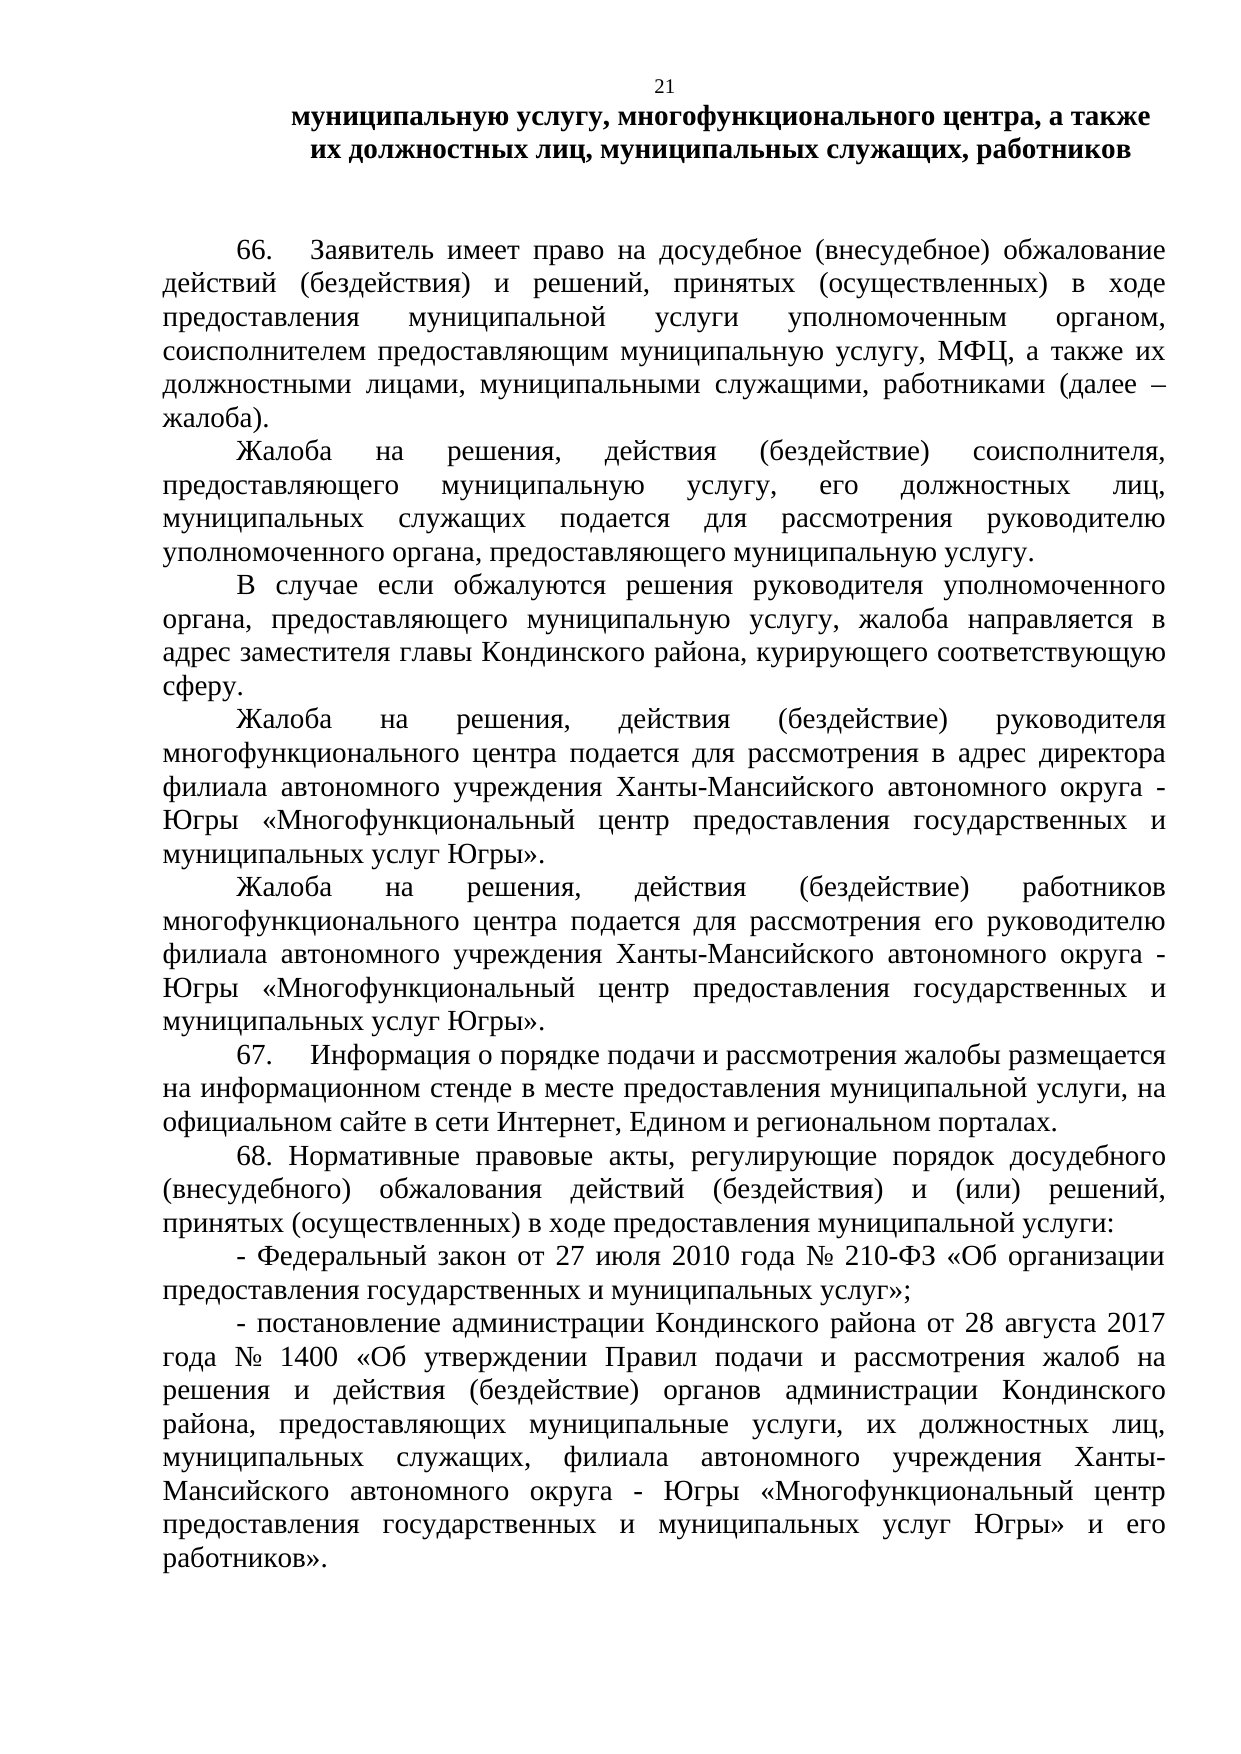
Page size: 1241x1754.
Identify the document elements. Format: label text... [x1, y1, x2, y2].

text - постановление администрации Кондинского района от 28 августа 2017 года № 1400 «Об утверждении Правил подачи и рассмотрения жалоб на решения и действия (бездействие) органов администрации Кондинского района, предоставляющих муниципальные услуги, их должностных лиц, муниципальных служащих, филиала автономного учреждения Ханты-Мансийского автономного округа - Югры «Многофункциональный центр предоставления государственных и муниципальных услуг Югры» и его работников». [162, 1305, 1167, 1574]
text 68. Нормативные правовые акты, регулирующие порядок досудебного (внесудебного) обжалования действий (бездействия) и (или) решений, принятых (осуществленных) в ходе предоставления муниципальной услуги: [162, 1138, 1167, 1238]
text - Федеральный закон от 27 июля 2010 года № 210-ФЗ «Об организации предоставления государственных и муниципальных услуг»; [162, 1238, 1167, 1305]
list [200, 98, 1167, 165]
text Жалоба на решения, действия (бездействие) руководителя многофункционального центра подается для рассмотрения в адрес директора филиала автономного учреждения Ханты-Мансийского автономного округа - Югры «Многофункциональный центр предоставления государственных и муниципальных услуг Югры». [162, 702, 1167, 869]
list Информация о порядке подачи и рассмотрения жалобы размещается на информационном стенде в месте предоставления муниципальной услуги, на официальном сайте в сети Интернет, Едином и региональном порталах. [162, 1037, 1167, 1138]
text Жалоба на решения, действия (бездействие) работников многофункционального центра подается для рассмотрения его руководителю филиала автономного учреждения Ханты-Мансийского автономного округа - Югры «Многофункциональный центр предоставления государственных и муниципальных услуг Югры». [162, 869, 1167, 1037]
text Жалоба на решения, действия (бездействие) соисполнителя, предоставляющего муниципальную услугу, его должностных лиц, муниципальных служащих подается для рассмотрения руководителю уполномоченного органа, предоставляющего муниципальную услугу. [162, 433, 1167, 567]
list Заявитель имеет право на досудебное (внесудебное) обжалование действий (бездействия) и решений, принятых (осуществленных) в ходе предоставления муниципальной услуги уполномоченным органом, соисполнителем предоставляющим муниципальную услугу, МФЦ, а также их должностными лицами, муниципальными служащими, работниками (далее – жалоба). [162, 232, 1167, 433]
text В случае если обжалуются решения руководителя уполномоченного органа, предоставляющего муниципальную услугу, жалоба направляется в адрес заместителя главы Кондинского района, курирующего соответствующую сферу. [162, 567, 1167, 702]
